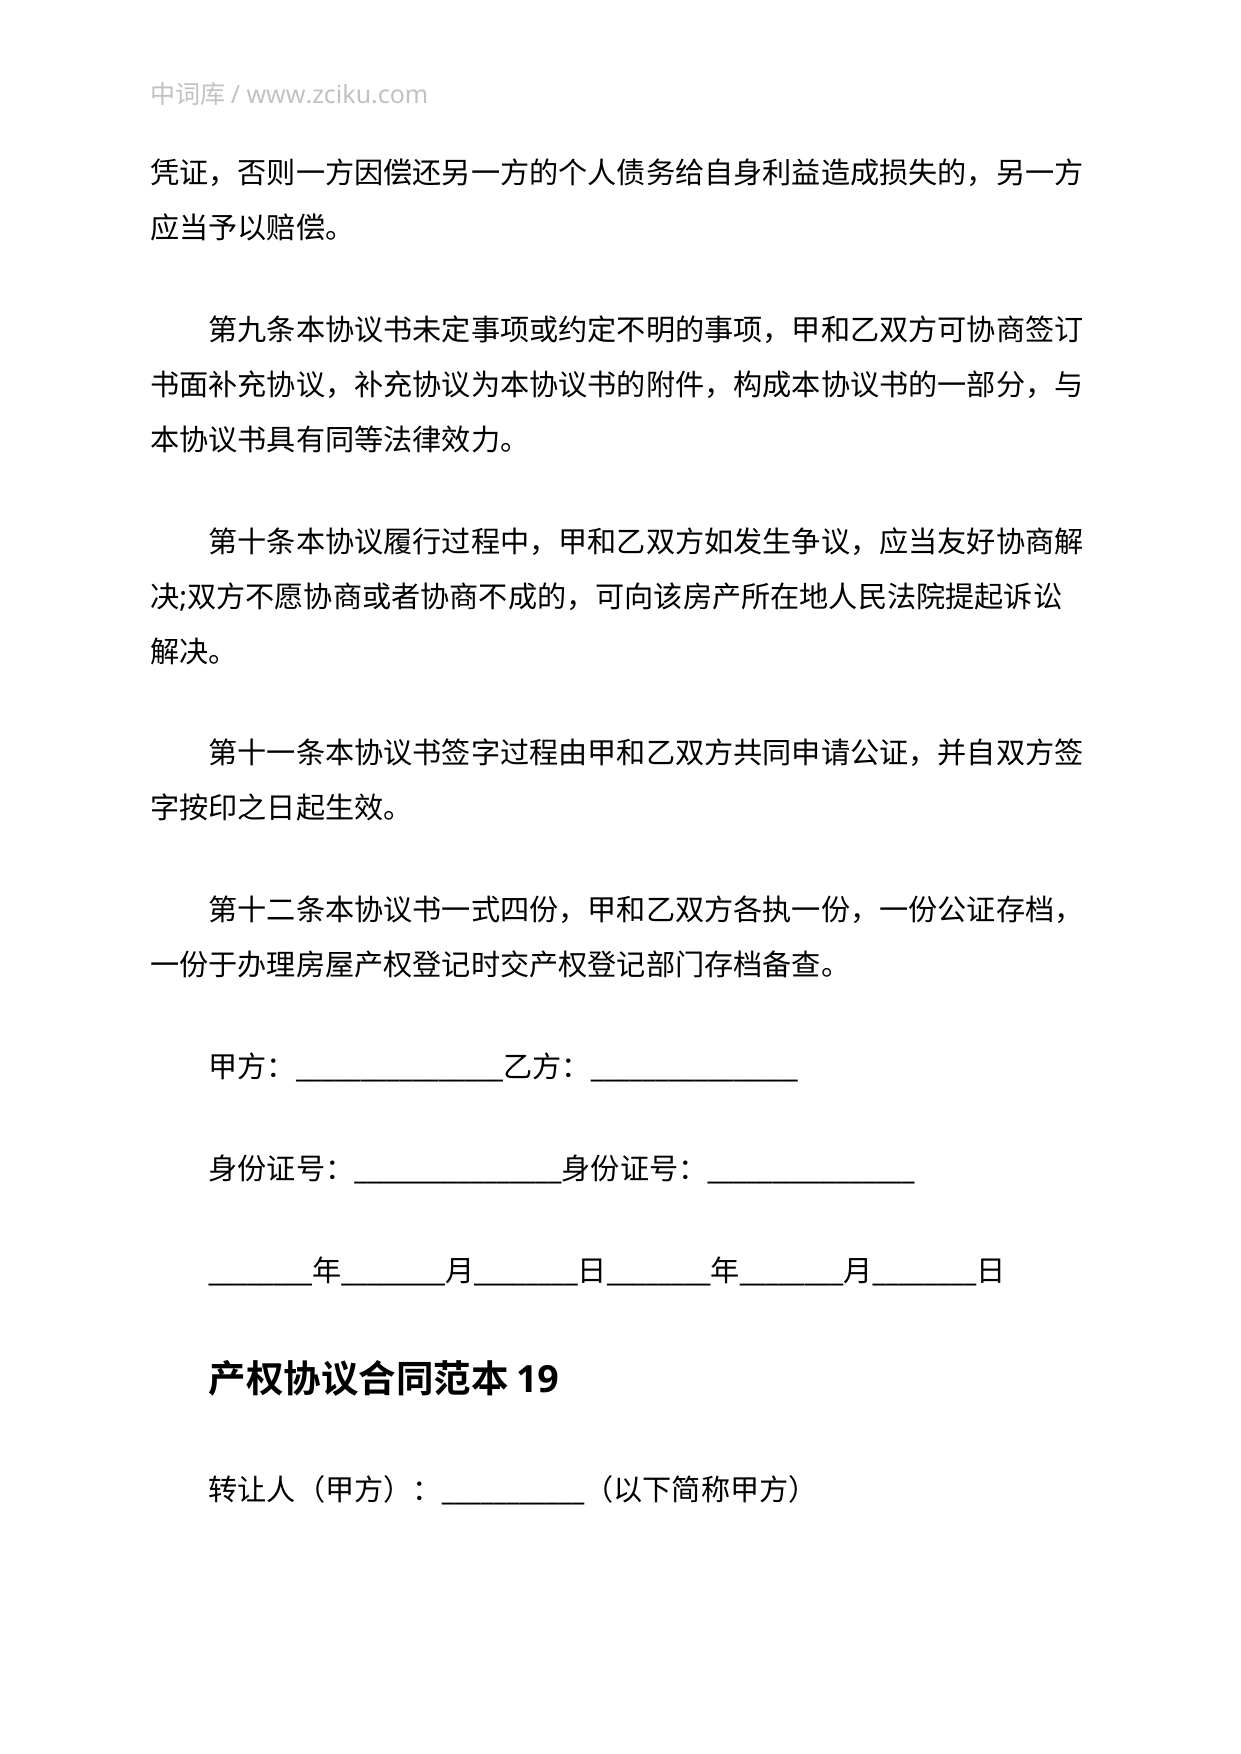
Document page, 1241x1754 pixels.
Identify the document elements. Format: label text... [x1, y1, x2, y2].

text 第十二条本协议书一式四份，甲和乙双方各执一份，一份公证存档，一份于办理房屋产权登记时交产权登记部门存档备查。 [150, 887, 1090, 984]
text ________年________月________日________年________月________日 [150, 1247, 1090, 1289]
text 产权协议合同范本19 [150, 1349, 1090, 1404]
text 第十一条本协议书签字过程由甲和乙双方共同申请公证，并自双方签字按印之日起生效。 [150, 730, 1090, 827]
text 第九条本协议书未定事项或约定不明的事项，甲和乙双方可协商签订书面补充协议，补充协议为本协议书的附件，构成本协议书的一部分，与本协议书具有同等法律效力。 [150, 307, 1090, 459]
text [150, 150, 1090, 247]
text 身份证号：________________身份证号：________________ [150, 1145, 1090, 1188]
text 第十条本协议履行过程中，甲和乙双方如发生争议，应当友好协商解决;双方不愿协商或者协商不成的，可向该房产所在地人民法院提起诉讼解决。 [150, 518, 1090, 670]
text 甲方：________________乙方：________________ [150, 1043, 1090, 1086]
text 转让人（甲方）：___________（以下简称甲方） [150, 1467, 1090, 1509]
